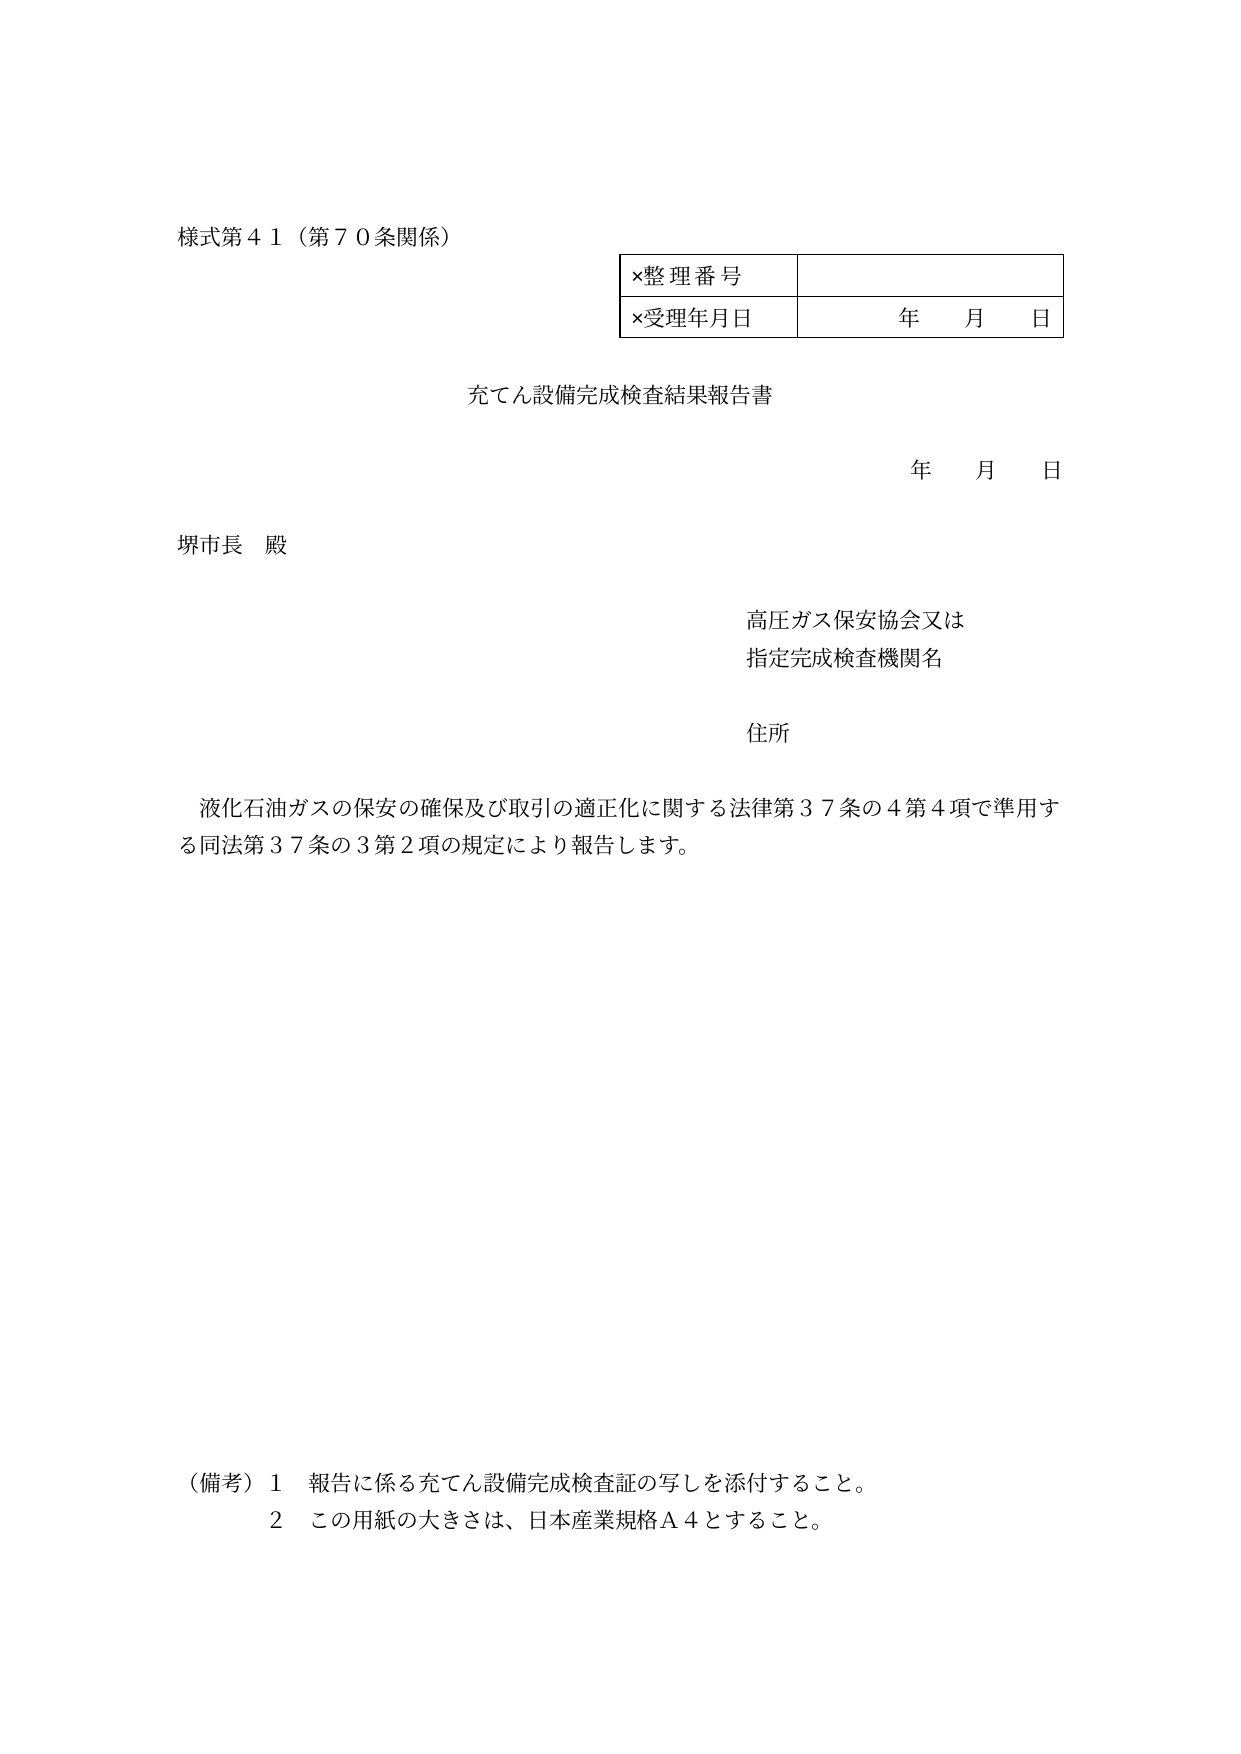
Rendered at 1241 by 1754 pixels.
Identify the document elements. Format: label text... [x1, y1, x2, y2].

text 様式第４１（第７０条関係） [177, 217, 1063, 254]
text ２ この用紙の大きさは、日本産業規格Ａ４とすること。 [265, 1501, 1063, 1538]
text 充てん設備完成検査結果報告書 [177, 376, 1063, 413]
text （備考）１ 報告に係る充てん設備完成検査証の写しを添付すること。 [177, 1463, 1063, 1501]
text 堺市長 殿 [177, 526, 1063, 563]
text 住所 [746, 713, 1063, 751]
text 年 月 日 [177, 451, 1063, 488]
table_cell 年 月 日 [798, 297, 1063, 337]
table_header [798, 255, 1063, 296]
text 高圧ガス保安協会又は 指定完成検査機関名 [746, 601, 1063, 676]
table_cell ×受理年月日 [621, 297, 797, 337]
text 液化石油ガスの保安の確保及び取引の適正化に関する法律第３７条の４第４項で準用する同法第３７条の３第２項の規定により報告します。 [177, 788, 1063, 863]
table_header ×整理番号 [621, 255, 797, 296]
